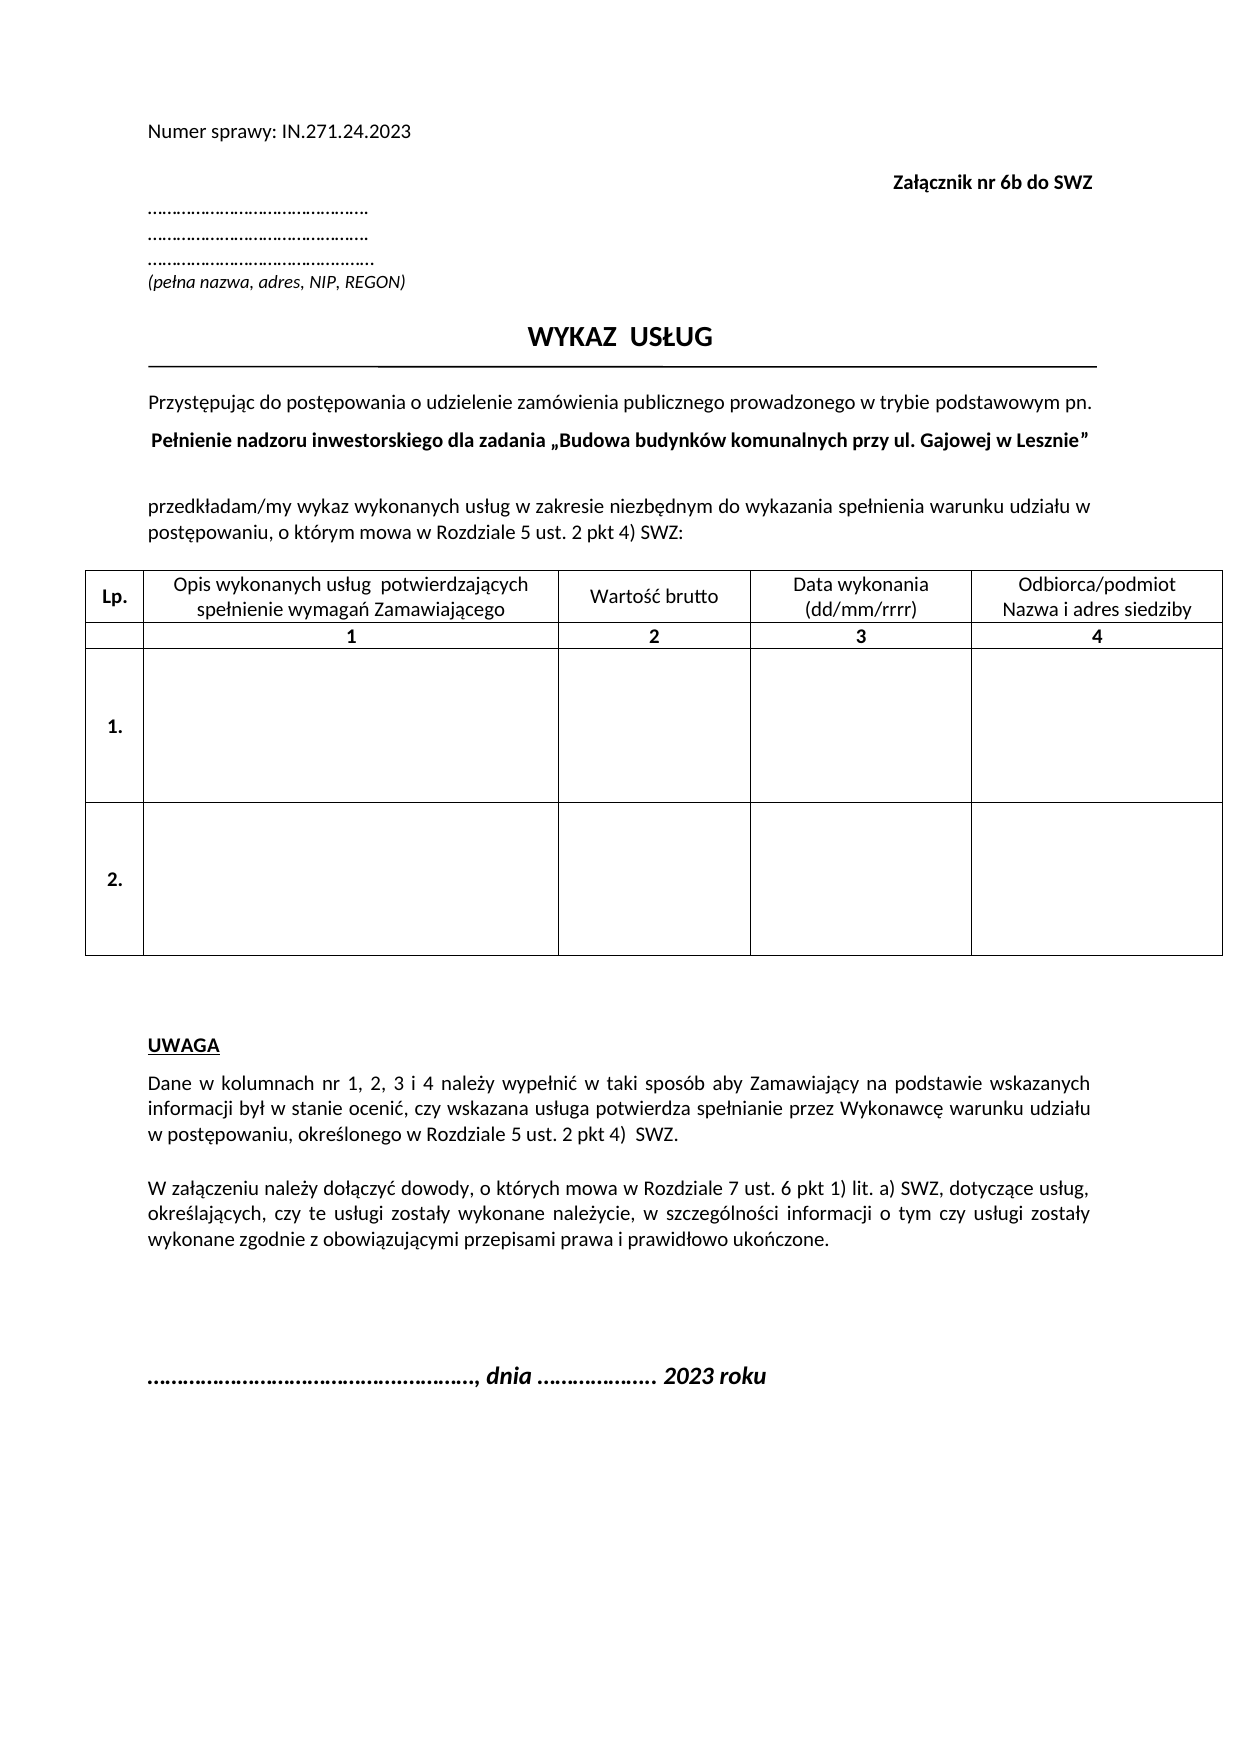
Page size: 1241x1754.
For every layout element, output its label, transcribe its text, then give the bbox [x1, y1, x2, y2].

table_cell 3 [751, 623, 971, 648]
text Dane w kolumnach nr 1, 2, 3 i 4 należy wypełnić w taki sposób aby Zamawiający na podstawie wskazanych informacji był w stanie ocenić, czy wskazana usługa potwierdza spełnianie przez Wykonawcę warunku udziału w postępowaniu, określonego w Rozdziale 5 ust. 2 pkt 4) SWZ. [148, 1070, 1092, 1146]
table_cell [86, 623, 143, 648]
table_cell [972, 803, 1222, 955]
table_cell 1 [144, 623, 558, 648]
text Przystępując do postępowania o udzielenie zamówienia publicznego prowadzonego w trybie podstawowym pn. [148, 389, 1092, 414]
table_header Odbiorca/podmiot Nazwa i adres siedziby [972, 571, 1222, 622]
table_cell 4 [972, 623, 1222, 648]
text przedkładam/my wykaz wykonanych usług w zakresie niezbędnym do wykazania spełnienia warunku udziału w postępowaniu, o którym mowa w Rozdziale 5 ust. 2 pkt 4) SWZ: [148, 494, 1092, 544]
table_cell [144, 649, 558, 802]
table_cell [144, 803, 558, 955]
text Załącznik nr 6b do SWZ [664, 169, 1092, 194]
table_header Data wykonania (dd/mm/rrrr) [751, 571, 971, 622]
table_cell [972, 649, 1222, 802]
table_cell 1. [86, 649, 143, 802]
text W załączeniu należy dołączyć dowody, o których mowa w Rozdziale 7 ust. 6 pkt 1) lit. a) SWZ, dotyczące usług, określających, czy te usługi zostały wykonane należycie, w szczególności informacji o tym czy usługi zostały wykonane zgodnie z obowiązującymi przepisami prawa i prawidłowo ukończone. [148, 1175, 1092, 1251]
table_cell 2. [86, 803, 143, 955]
text (pełna nazwa, adres, NIP, REGON) [147, 271, 1092, 293]
table_header Opis wykonanych usług potwierdzających spełnienie wymagań Zamawiającego [144, 571, 558, 622]
text Numer sprawy: IN.271.24.2023 [148, 118, 1092, 143]
table_cell [559, 649, 750, 802]
table_header Lp. [86, 571, 143, 622]
table_header Wartość brutto [559, 571, 750, 622]
text Pełnienie nadzoru inwestorskiego dla zadania „Budowa budynków komunalnych przy ul. Gajowej w Lesznie” [148, 427, 1092, 452]
table_cell [751, 649, 971, 802]
table_cell 2 [559, 623, 750, 648]
text …………………………………..…… [148, 245, 1092, 271]
text UWAGA [148, 1032, 1092, 1058]
text ………………………………………. [148, 220, 1092, 245]
text …………………………………….…………, dnia ……………….. 2023 roku [148, 1360, 1092, 1390]
table_cell [751, 803, 971, 955]
table_cell [559, 803, 750, 955]
subtitle WYKAZ USŁUG [148, 318, 1092, 354]
text ………………………………………. [148, 194, 1092, 220]
